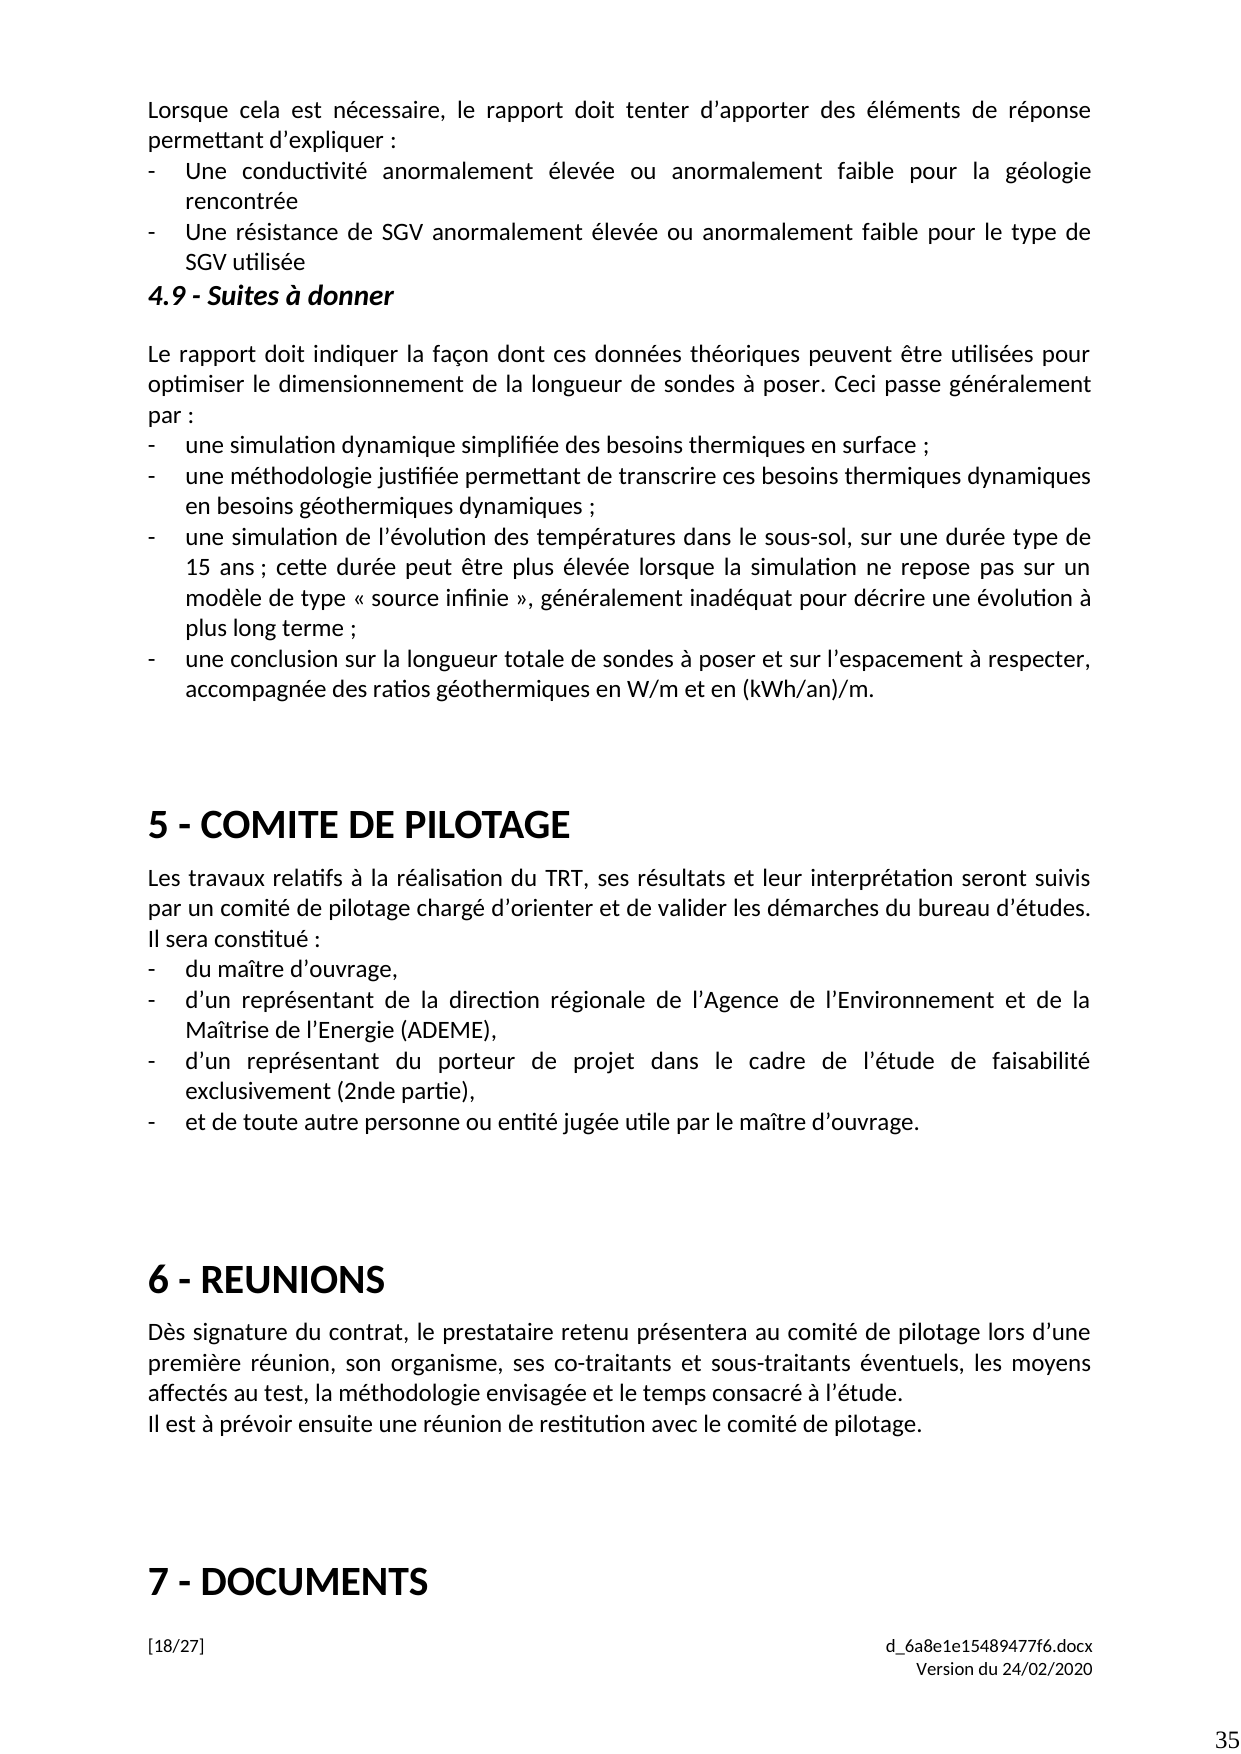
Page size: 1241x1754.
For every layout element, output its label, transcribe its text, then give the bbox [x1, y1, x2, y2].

text Il est à prévoir ensuite une réunion de restitution avec le comité de pilotage. [148, 1408, 1092, 1438]
text 35 [1215, 1725, 1240, 1754]
list une conclusion sur la longueur totale de sondes à poser et sur l’espacement à respecter, accompagnée des ratios géothermiques en W/m et en (kWh/an)/m. [148, 643, 1092, 704]
subtitle Suites à donner [148, 277, 1092, 313]
list une simulation dynamique simplifiée des besoins thermiques en surface ; [148, 429, 1092, 460]
list d’un représentant de la direction régionale de l’Agence de l’Environnement et de la Maîtrise de l’Energie (ADEME), [148, 984, 1092, 1045]
list une méthodologie justifiée permettant de transcrire ces besoins thermiques dynamiques en besoins géothermiques dynamiques ; [148, 460, 1092, 521]
list du maître d’ouvrage, [148, 953, 1092, 984]
text Le rapport doit indiquer la façon dont ces données théoriques peuvent être utilisées pour optimiser le dimensionnement de la longueur de sondes à poser. Ceci passe généralement par : [148, 338, 1092, 429]
text Les travaux relatifs à la réalisation du TRT, ses résultats et leur interprétation seront suivis par un comité de pilotage chargé d’orienter et de valider les démarches du bureau d’études. Il sera constitué : [148, 862, 1092, 953]
list une simulation de l’évolution des températures dans le sous-sol, sur une durée type de 15 ans ; cette durée peut être plus élevée lorsque la simulation ne repose pas sur un modèle de type « source infinie », généralement inadéquat pour décrire une évolution à plus long terme ; [148, 521, 1092, 643]
subtitle REUNIONS [148, 1253, 1092, 1304]
list d’un représentant du porteur de projet dans le cadre de l’étude de faisabilité exclusivement (2nde partie), [148, 1045, 1092, 1106]
text Dès signature du contrat, le prestataire retenu présentera au comité de pilotage lors d’une première réunion, son organisme, ses co-traitants et sous-traitants éventuels, les moyens affectés au test, la méthodologie envisagée et le temps consacré à l’étude. [148, 1316, 1092, 1408]
text Lorsque cela est nécessaire, le rapport doit tenter d’apporter des éléments de réponse permettant d’expliquer : [148, 94, 1092, 155]
list Une conductivité anormalement élevée ou anormalement faible pour la géologie rencontrée [148, 155, 1092, 216]
subtitle COMITE DE PILOTAGE [148, 798, 1092, 849]
list Une résistance de SGV anormalement élevée ou anormalement faible pour le type de SGV utilisée [148, 216, 1092, 277]
list et de toute autre personne ou entité jugée utile par le maître d’ouvrage. [148, 1106, 1092, 1137]
subtitle DOCUMENTS [148, 1555, 1092, 1606]
